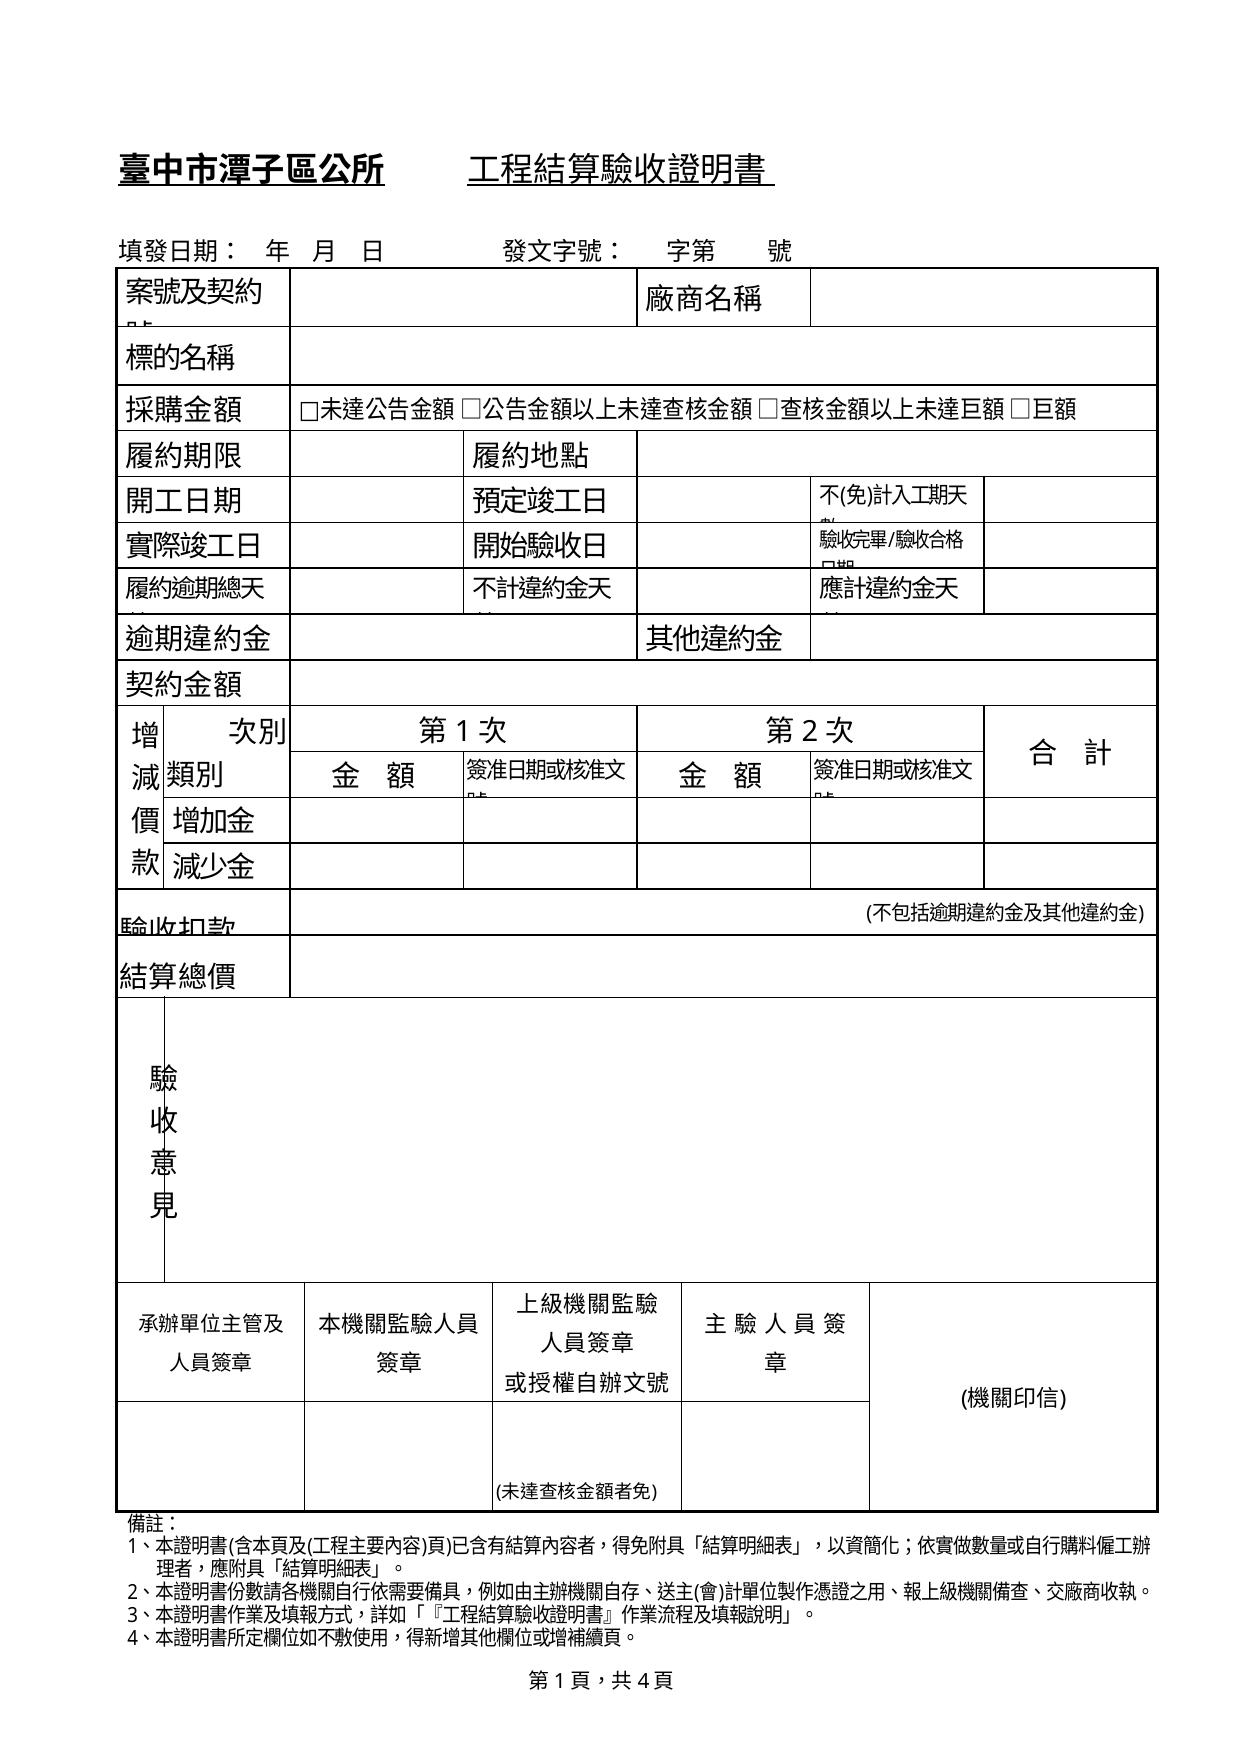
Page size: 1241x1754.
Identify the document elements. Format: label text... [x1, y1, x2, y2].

table_cell (不包括逾期違約金及其他違約金) [291, 890, 1156, 934]
table_cell 增加金額 [164, 798, 289, 842]
text 臺中市潭子區公所 工程結算驗收證明書 [118, 128, 1122, 206]
table_cell 不計違約金天數 [464, 569, 636, 613]
table_cell [291, 477, 463, 521]
table_cell [291, 615, 636, 659]
text 填發日期： 年 月 日 發文字號： 字第 號 [118, 231, 1122, 267]
table_cell [638, 477, 810, 521]
table_cell [118, 1402, 304, 1509]
table_cell [291, 523, 463, 567]
table_cell [682, 1402, 869, 1509]
table_cell 不(免)計入工期天數 [811, 477, 983, 521]
table_cell 減少金額 [164, 844, 289, 888]
table_cell [811, 798, 983, 842]
table_cell 標的名稱 [118, 327, 289, 384]
table_cell 上級機關監驗人員簽章 或授權自辦文號 [493, 1283, 681, 1401]
table_cell 主 驗 人 員 簽 章 [682, 1283, 869, 1401]
table_cell [638, 798, 810, 842]
table_cell 契約金額 [118, 661, 289, 705]
table_cell 實際竣工日期 [118, 523, 289, 567]
table_cell [985, 844, 1156, 888]
text 2、本證明書份數請各機關自行依需要備具，例如由主辦機關自存、送主(會)計單位製作憑證之用、報上級機關備查、交廠商收執。 [127, 1581, 1156, 1604]
table_cell 第 1 次 [291, 706, 636, 751]
table_cell 合 計 [985, 706, 1156, 796]
table_cell [291, 327, 1156, 384]
table_cell [165, 998, 1156, 1282]
table_cell 開始驗收日期 [464, 523, 636, 567]
table_cell [291, 661, 1156, 705]
table_cell 履約地點 [464, 431, 636, 476]
table_cell 本機關監驗人員簽章 [305, 1283, 492, 1401]
table_cell 逾期違約金 [118, 615, 289, 659]
table_cell [464, 844, 636, 888]
table_cell □未達公告金額 □公告金額以上未達查核金額 □查核金額以上未達巨額 □巨額 [291, 386, 1156, 430]
table_cell (未達查核金額者免) [493, 1402, 681, 1509]
table_cell [985, 523, 1156, 567]
table_cell [638, 569, 810, 613]
text 1、本證明書(含本頁及(工程主要內容)頁)已含有結算內容者，得免附具「結算明細表」，以資簡化；依實做數量或自行購料僱工辦理者，應附具「結算明細表」。 [127, 1536, 1156, 1581]
table_cell 簽准日期或核准文號 [464, 752, 636, 796]
table_cell 應計違約金天數 [811, 569, 983, 613]
table_cell [464, 798, 636, 842]
text 4、本證明書所定欄位如不敷使用，得新增其他欄位或增補續頁。 [127, 1627, 1156, 1650]
table_cell 結算總價 （金額中文大寫） [118, 936, 289, 996]
table_cell [638, 523, 810, 567]
table_cell [811, 844, 983, 888]
table_cell [985, 798, 1156, 842]
table_cell 驗收完畢/驗收合格日期 [811, 523, 983, 567]
table_cell [638, 844, 810, 888]
table_cell [291, 844, 463, 888]
table_cell 其他違約金 [638, 615, 810, 659]
table_cell [811, 615, 1156, 659]
table_header 廠商名稱 [638, 269, 810, 326]
table_cell [291, 936, 1156, 996]
text 3、本證明書作業及填報方式，詳如「『工程結算驗收證明書』作業流程及填報說明」。 [127, 1604, 1156, 1627]
table_cell 開工日期 [118, 477, 289, 521]
table_header [291, 269, 636, 326]
table_cell [291, 798, 463, 842]
table_cell 履約期限 [118, 431, 289, 476]
table_cell [985, 569, 1156, 613]
table_cell [985, 477, 1156, 521]
table_cell 金 額 [638, 752, 810, 796]
table_cell 驗收扣款 [118, 890, 289, 934]
table_cell 履約逾期總天數 [118, 569, 289, 613]
table_cell (機關印信) [870, 1283, 1156, 1509]
table_cell 承辦單位主管及人員簽章 [118, 1283, 304, 1401]
table_cell [305, 1402, 492, 1509]
table_cell 第 2 次 [638, 706, 983, 751]
table_cell 採購金額 [118, 386, 289, 430]
table_cell 次別 類別 [164, 706, 289, 796]
table_cell 增減價款 [118, 706, 163, 888]
text 備註： [127, 1513, 1156, 1536]
table_cell [638, 431, 1156, 476]
table_header [811, 269, 1156, 326]
table_header 案號及契約號 [118, 269, 289, 326]
table_cell 預定竣工日期 [464, 477, 636, 521]
table_cell [291, 569, 463, 613]
table_cell [291, 431, 463, 476]
table_cell 簽准日期或核准文號 [811, 752, 983, 796]
table_cell 驗收意見 [118, 998, 164, 1282]
table_cell 金 額 [291, 752, 463, 796]
